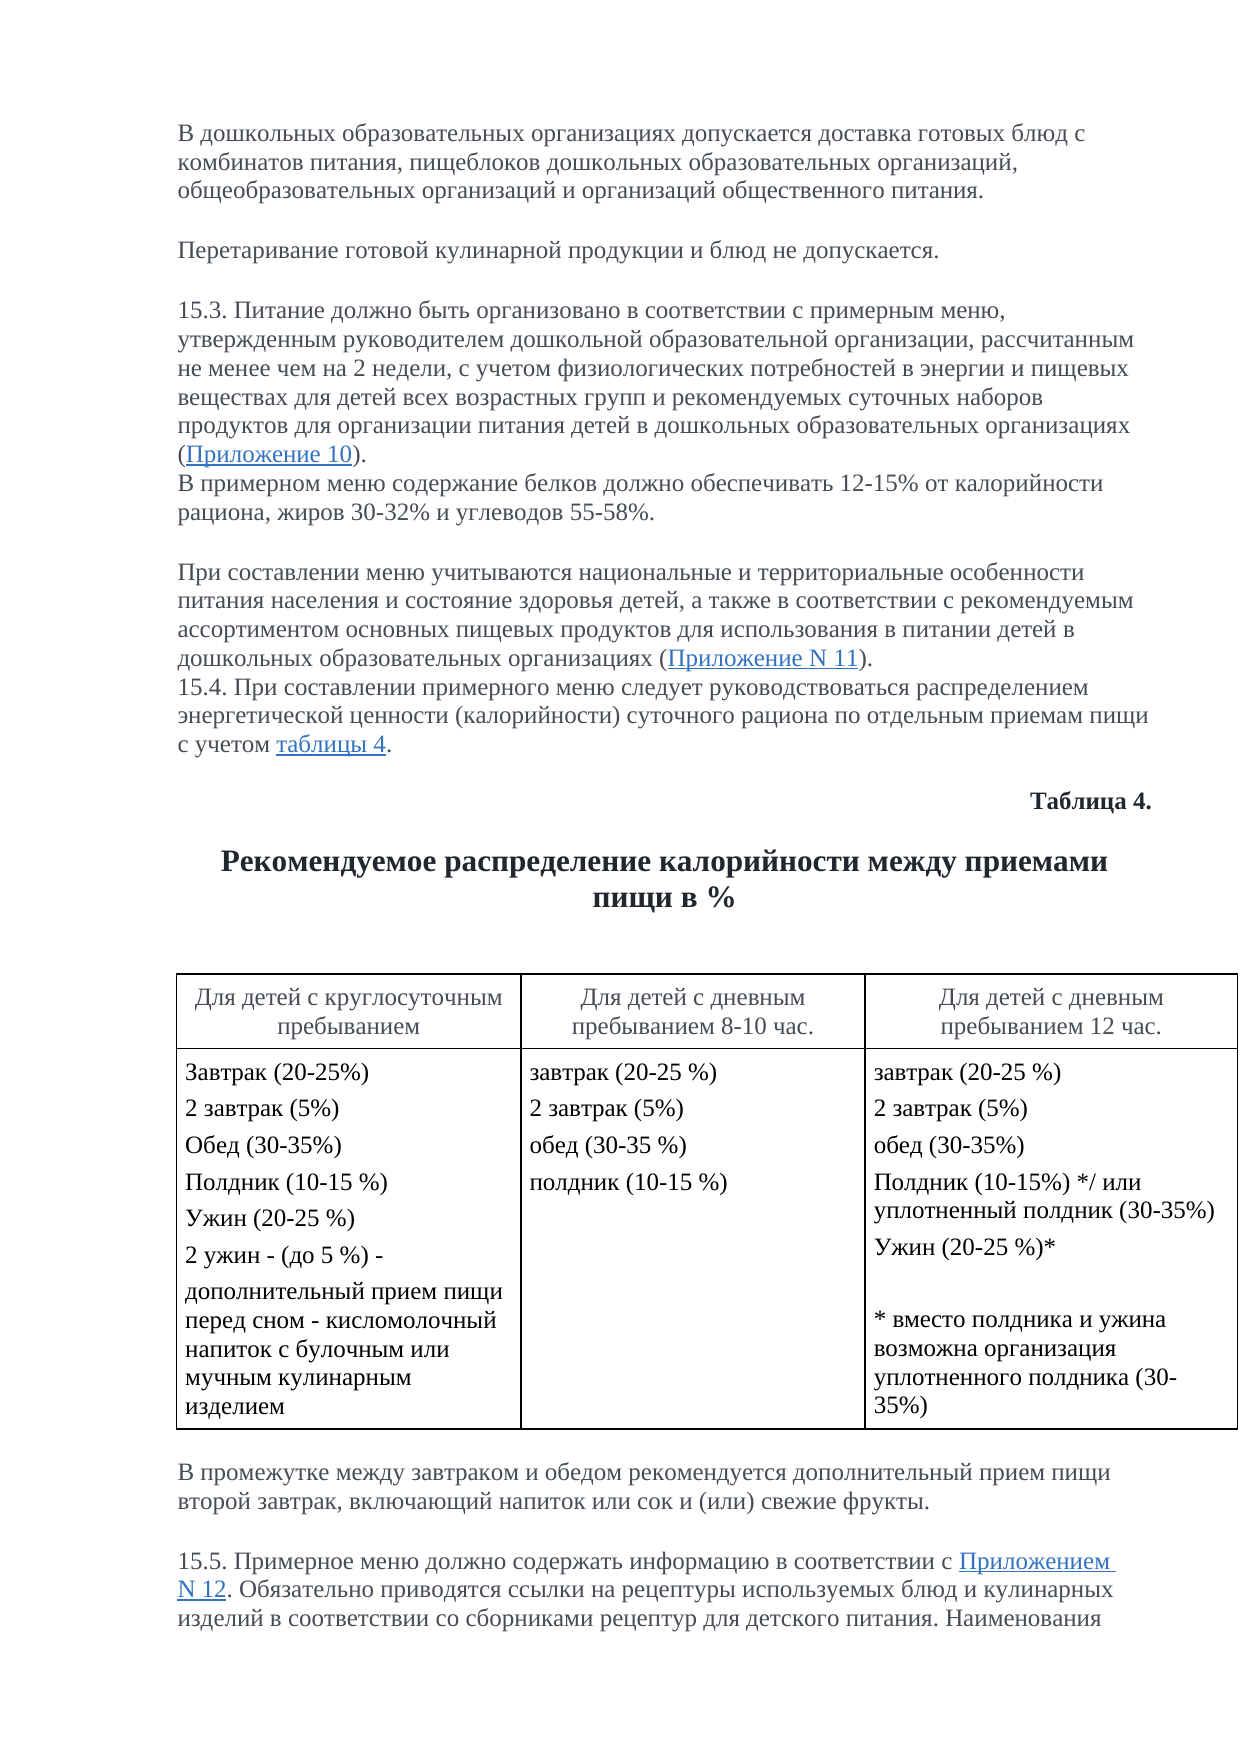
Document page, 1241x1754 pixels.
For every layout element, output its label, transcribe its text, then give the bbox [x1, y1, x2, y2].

text 15.3. Питание должно быть организовано в соответствии с примерным меню, утвержденным руководителем дошкольной образовательной организации, рассчитанным не менее чем на 2 недели, с учетом физиологических потребностей в энергии и пищевых веществах для детей всех возрастных групп и рекомендуемых суточных наборов продуктов для организации питания детей в дошкольных образовательных организациях (Приложение 10). [177, 296, 1152, 468]
text Рекомендуемое распределение калорийности между приемами пищи в % [177, 842, 1152, 914]
table_cell завтрак (20-25 %) 2 завтрак (5%) обед (30-35%) Полдник (10-15%) */ или уплотненный полдник (30-35%) Ужин (20-25 %)* * вместо полдника и ужина возможна организация уплотненного полдника (30-35%) [866, 1049, 1237, 1428]
table_header Для детей с дневным пребыванием 8-10 час. [522, 975, 864, 1047]
text При составлении меню учитываются национальные и территориальные особенности питания населения и состояние здоровья детей, а также в соответствии с рекомендуемым ассортиментом основных пищевых продуктов для использования в питании детей в дошкольных образовательных организациях (Приложение N 11). [177, 557, 1152, 672]
text В промежутке между завтраком и обедом рекомендуется дополнительный прием пищи второй завтрак, включающий напиток или сок и (или) свежие фрукты. [177, 1457, 1152, 1514]
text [177, 1546, 1152, 1632]
table_header Для детей с круглосуточным пребыванием [177, 975, 520, 1047]
text Таблица 4. [177, 786, 1152, 814]
text 15.4. При составлении примерного меню следует руководствоваться распределением энергетической ценности (калорийности) суточного рациона по отдельным приемам пищи с учетом таблицы 4. [177, 672, 1152, 758]
text В дошкольных образовательных организациях допускается доставка готовых блюд с комбинатов питания, пищеблоков дошкольных образовательных организаций, общеобразовательных организаций и организаций общественного питания. [177, 118, 1152, 204]
text В примерном меню содержание белков должно обеспечивать 12-15% от калорийности рациона, жиров 30-32% и углеводов 55-58%. [177, 468, 1152, 526]
table_cell завтрак (20-25 %) 2 завтрак (5%) обед (30-35 %) полдник (10-15 %) [522, 1049, 864, 1428]
table_cell Завтрак (20-25%) 2 завтрак (5%) Обед (30-35%) Полдник (10-15 %) Ужин (20-25 %) 2 ужин - (до 5 %) - дополнительный прием пищи перед сном - кисломолочный напиток с булочным или мучным кулинарным изделием [177, 1049, 520, 1428]
text Перетаривание готовой кулинарной продукции и блюд не допускается. [177, 236, 1152, 264]
table_header Для детей с дневным пребыванием 12 час. [866, 975, 1237, 1047]
